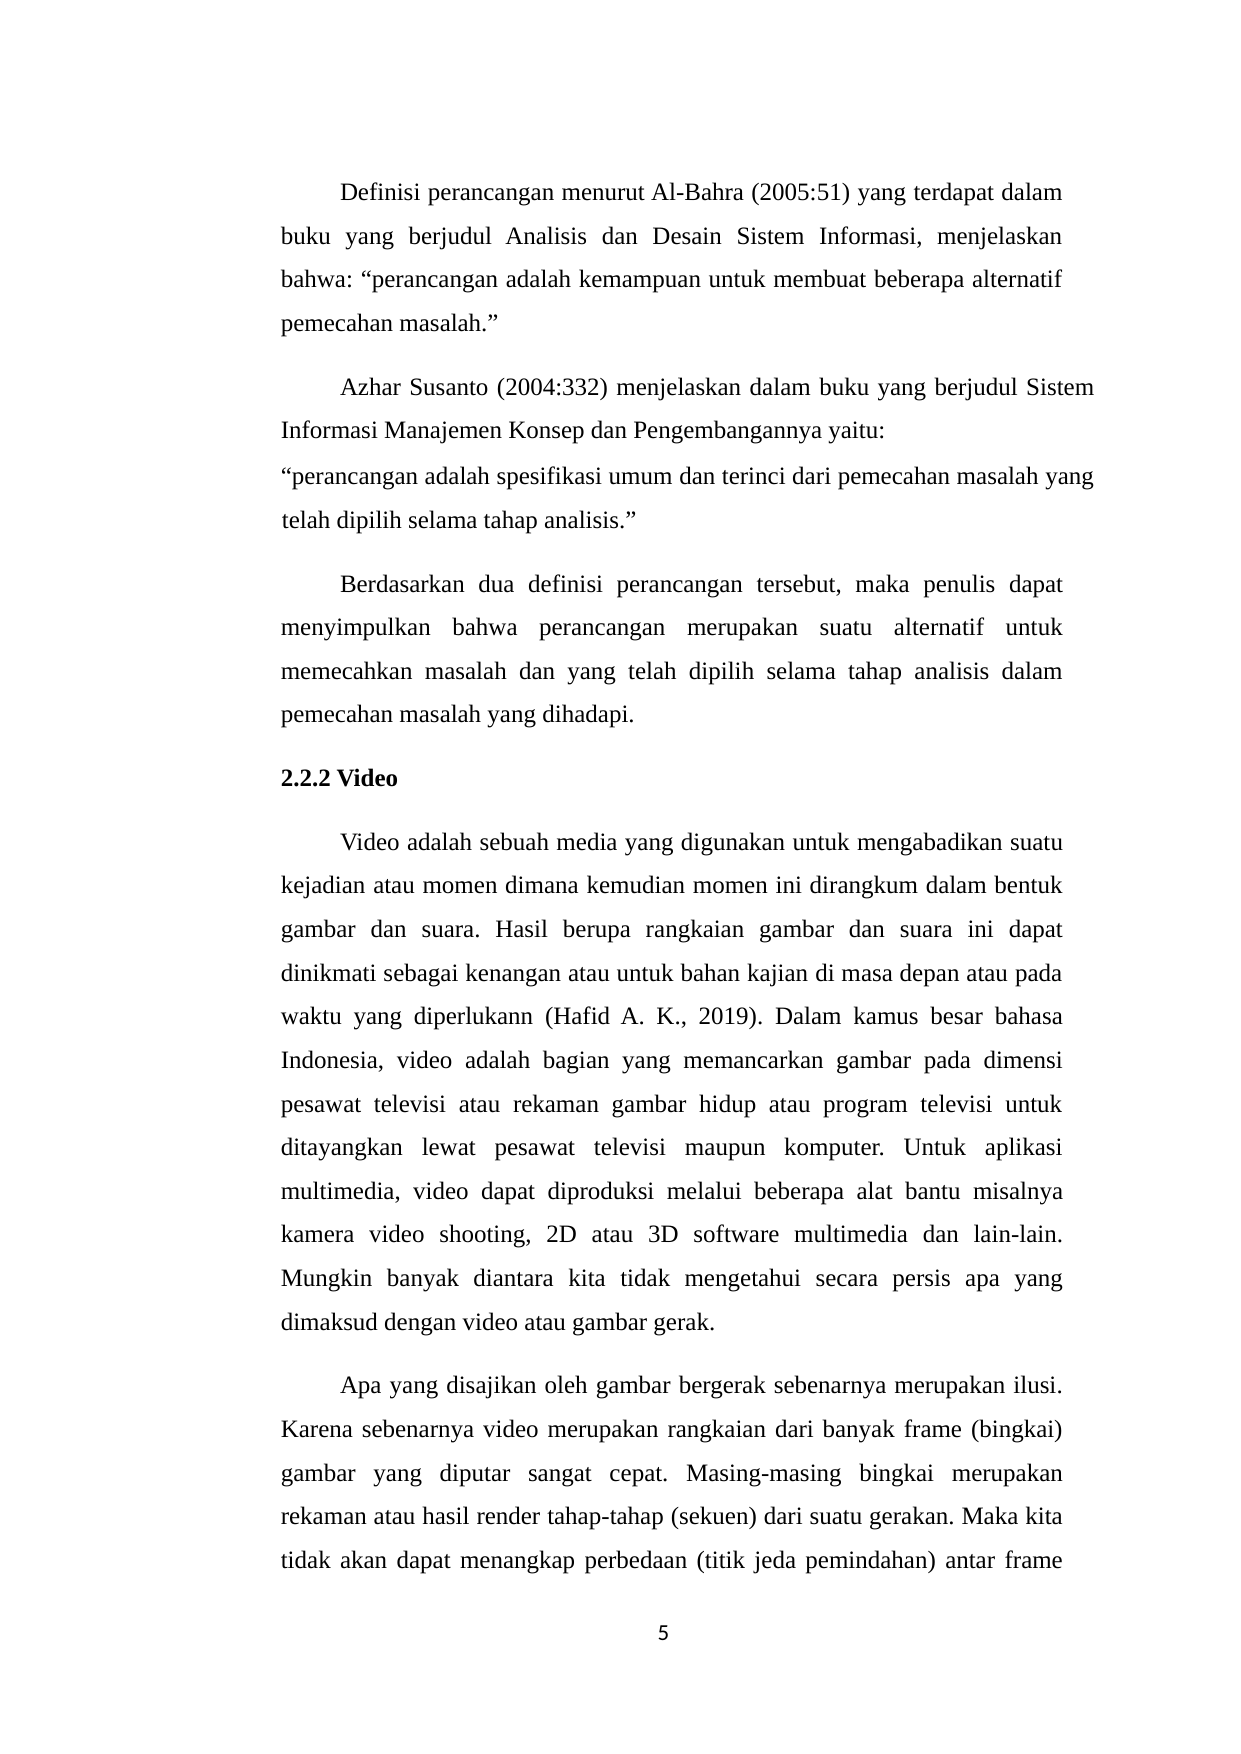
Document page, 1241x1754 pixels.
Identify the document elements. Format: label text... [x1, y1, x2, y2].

text Video adalah sebuah media yang digunakan untuk mengabadikan suatu kejadian atau momen dimana kemudian momen ini dirangkum dalam bentuk gambar dan suara. Hasil berupa rangkaian gambar dan suara ini dapat dinikmati sebagai kenangan atau untuk bahan kajian di masa depan atau pada waktu yang diperlukann (Hafid A. K., 2019). Dalam kamus besar bahasa Indonesia, video adalah bagian yang memancarkan gambar pada dimensi pesawat televisi atau rekaman gambar hidup atau program televisi untuk ditayangkan lewat pesawat televisi maupun komputer. Untuk aplikasi multimedia, video dapat diproduksi melalui beberapa alat bantu misalnya kamera video shooting, 2D atau 3D software multimedia dan lain-lain. Mungkin banyak diantara kita tidak mengetahui secara persis apa yang dimaksud dengan video atau gambar gerak. [281, 827, 1063, 1336]
text Azhar Susanto (2004:332) menjelaskan dalam buku yang berjudul Sistem Informasi Manajemen Konsep dan Pengembangannya yaitu: [281, 372, 1094, 444]
text “perancangan adalah spesifikasi umum dan terinci dari pemecahan masalah yang telah dipilih selama tahap analisis.” [281, 461, 1094, 534]
text Definisi perancangan menurut Al-Bahra (2005:51) yang terdapat dalam buku yang berjudul Analisis dan Desain Sistem Informasi, menjelaskan bahwa: “perancangan adalah kemampuan untuk membuat beberapa alternatif pemecahan masalah.” [281, 177, 1063, 337]
text Berdasarkan dua definisi perancangan tersebut, maka penulis dapat menyimpulkan bahwa perancangan merupakan suatu alternatif untuk memecahkan masalah dan yang telah dipilih selama tahap analisis dalam pemecahan masalah yang dihadapi. [281, 569, 1063, 728]
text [281, 1371, 1063, 1574]
subtitle 2.2.2 Video [281, 763, 1094, 792]
